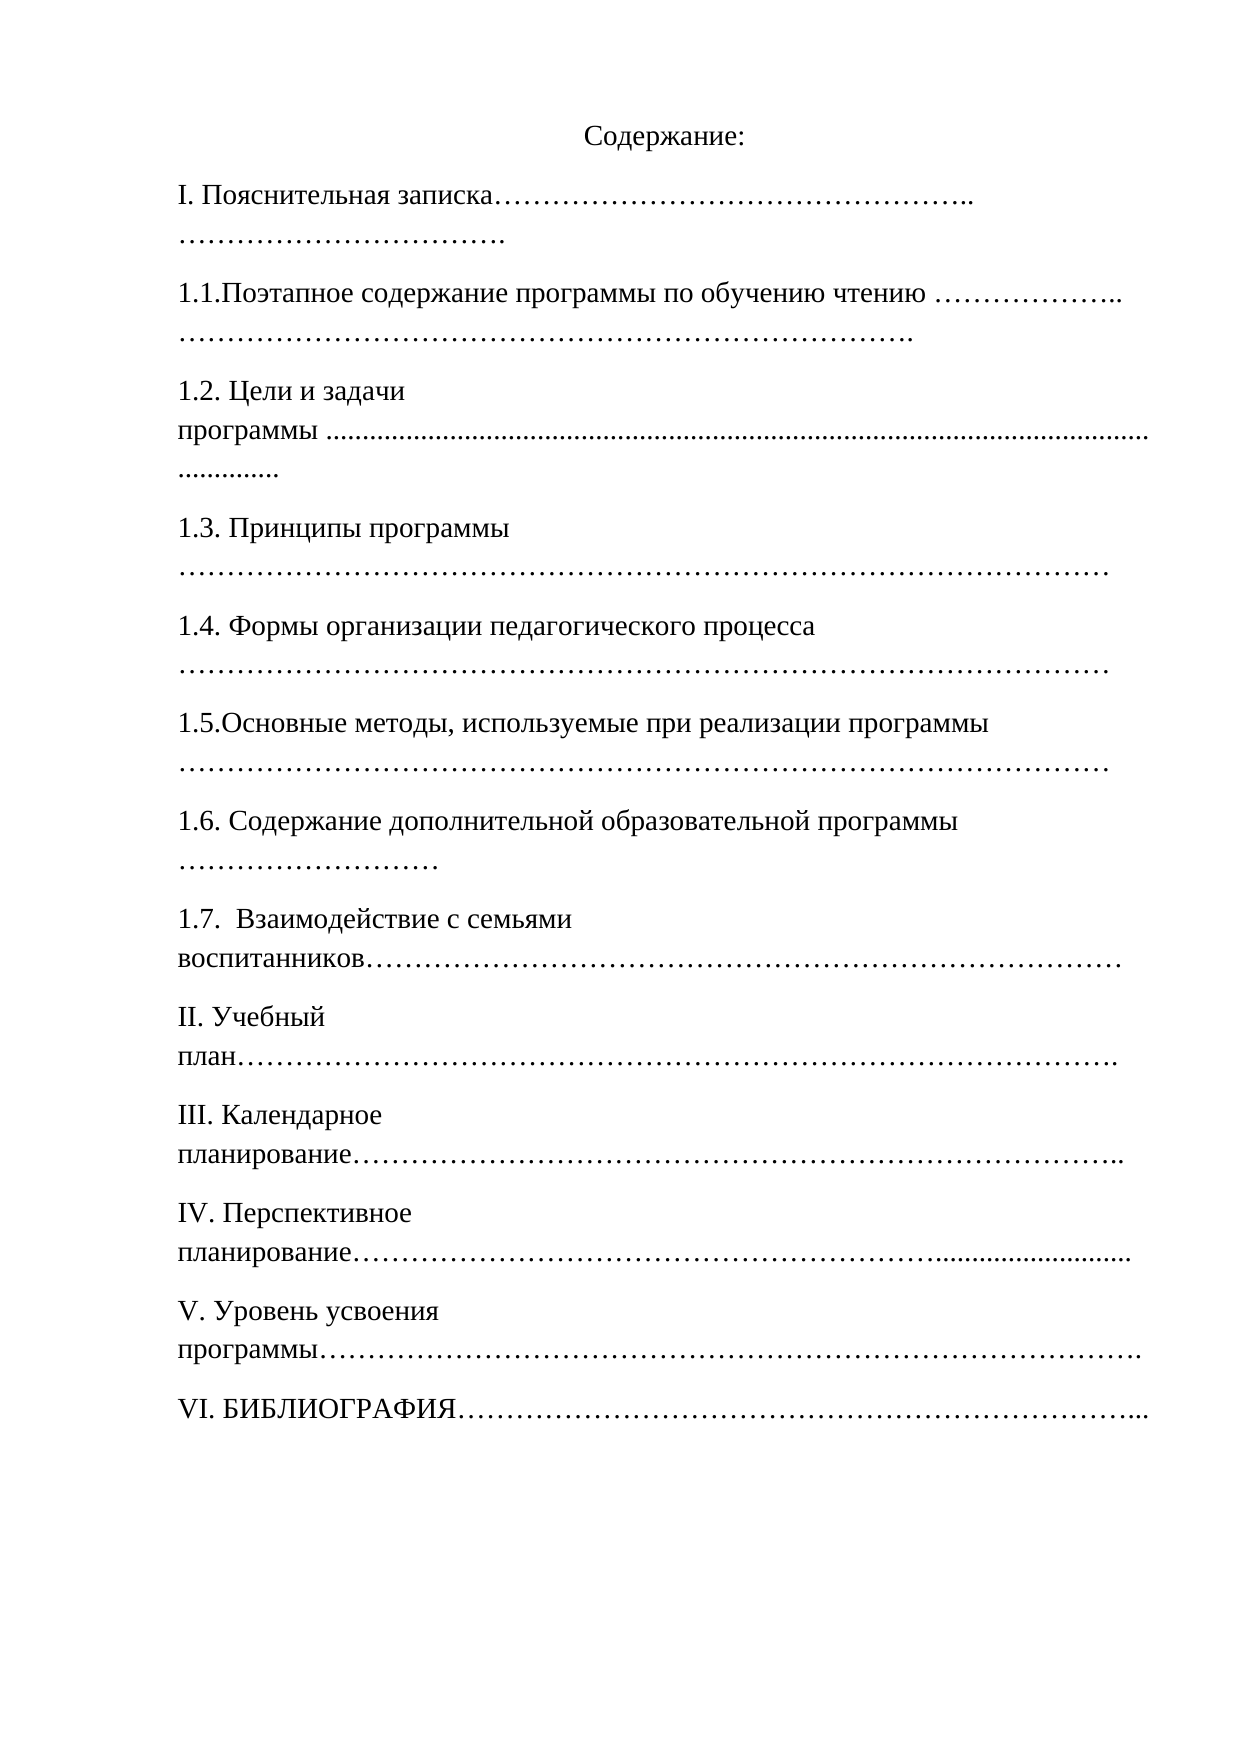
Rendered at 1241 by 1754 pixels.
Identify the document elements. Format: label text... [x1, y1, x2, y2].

text V. Уровень усвоения программы…………………………………………………………………………. [177, 1293, 1152, 1365]
text II. Учебный план………………………………………………………………………………. [177, 999, 1152, 1071]
text 1.3. Принципы программы …………………………………………………………………………………… [177, 510, 1152, 582]
text IV. Перспективное планирование……………………………………………………........................... [177, 1195, 1152, 1267]
text 1.2. Цели и задачи программы ............................................................................................................................... [177, 373, 1152, 484]
text 1.5.Основные методы, используемые при реализации программы …………………………………………………………………………………… [177, 706, 1152, 778]
text III. Календарное планирование…………………………………………………………………….. [177, 1097, 1152, 1169]
text 1.6. Содержание дополнительной образовательной программы ……………………… [177, 803, 1152, 876]
text I. Пояснительная записка…………………………………………..……………………………. [177, 177, 1152, 249]
text VI. БИБЛИОГРАФИЯ……………………………………………………………... [177, 1391, 1152, 1424]
text 1.4. Формы организации педагогического процесса …………………………………………………………………………………… [177, 608, 1152, 680]
text 1.1.Поэтапное содержание программы по обучению чтению ………………..…………………………………………………………………. [177, 275, 1152, 347]
text Содержание: [177, 118, 1152, 152]
text 1.7. Взаимодействие с семьями воспитанников…………………………………………………………………… [177, 901, 1152, 973]
